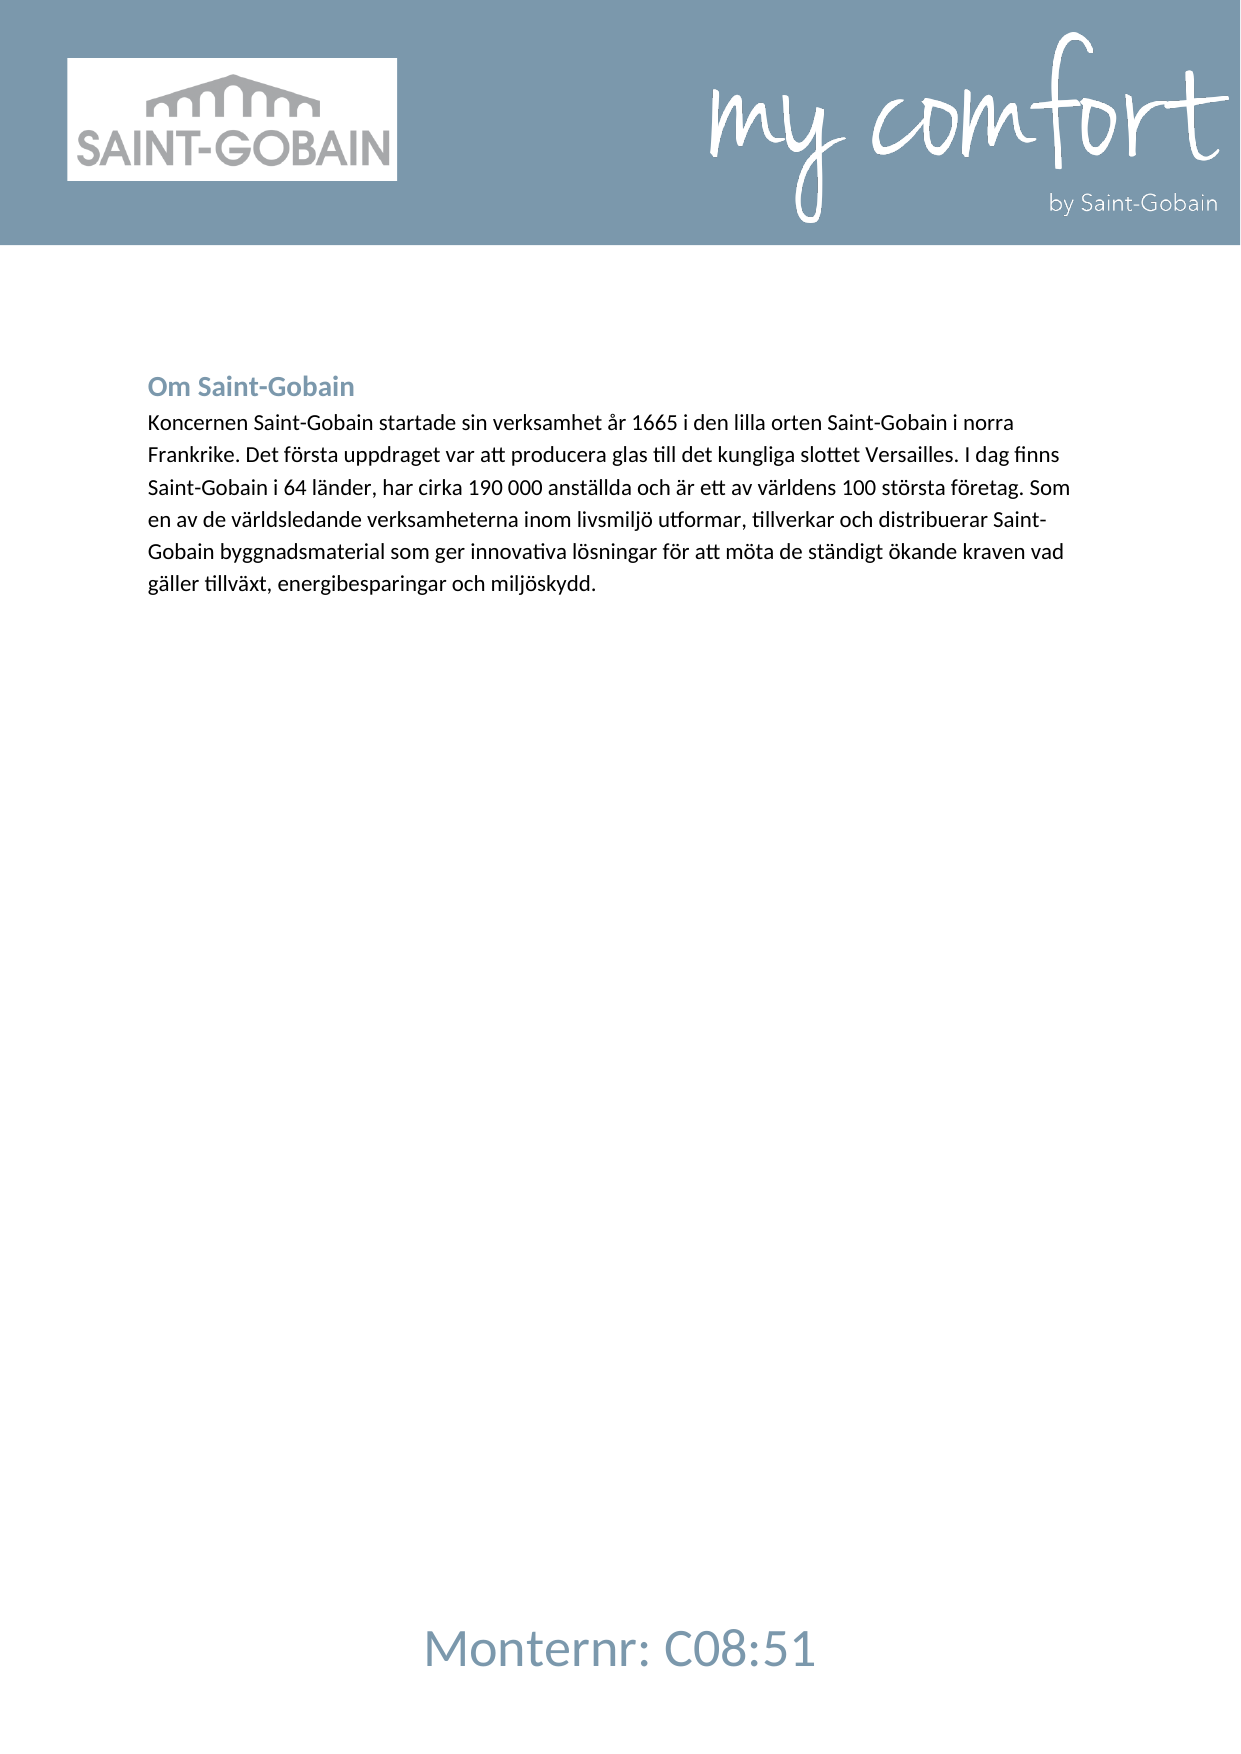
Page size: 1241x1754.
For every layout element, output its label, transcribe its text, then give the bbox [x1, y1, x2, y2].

picture [710, 32, 1229, 223]
text Om Saint-Gobain Koncernen Saint-Gobain startade sin verksamhet år 1665 i den lilla orten Saint-Gobain i norra Frankrike. Det första uppdraget var att producera glas till det kungliga slottet Versailles. I dag finns Saint-Gobain i 64 länder, har cirka 190 000 anställda och är ett av världens 100 största företag. Som en av de världsledande verksamheterna inom livsmiljö utformar, tillverkar och distribuerar Saint-Gobain byggnadsmaterial som ger innovativa lösningar för att möta de ständigt ökande kraven vad gäller tillväxt, energibesparingar och miljöskydd. [148, 368, 1093, 597]
picture [67, 58, 398, 181]
